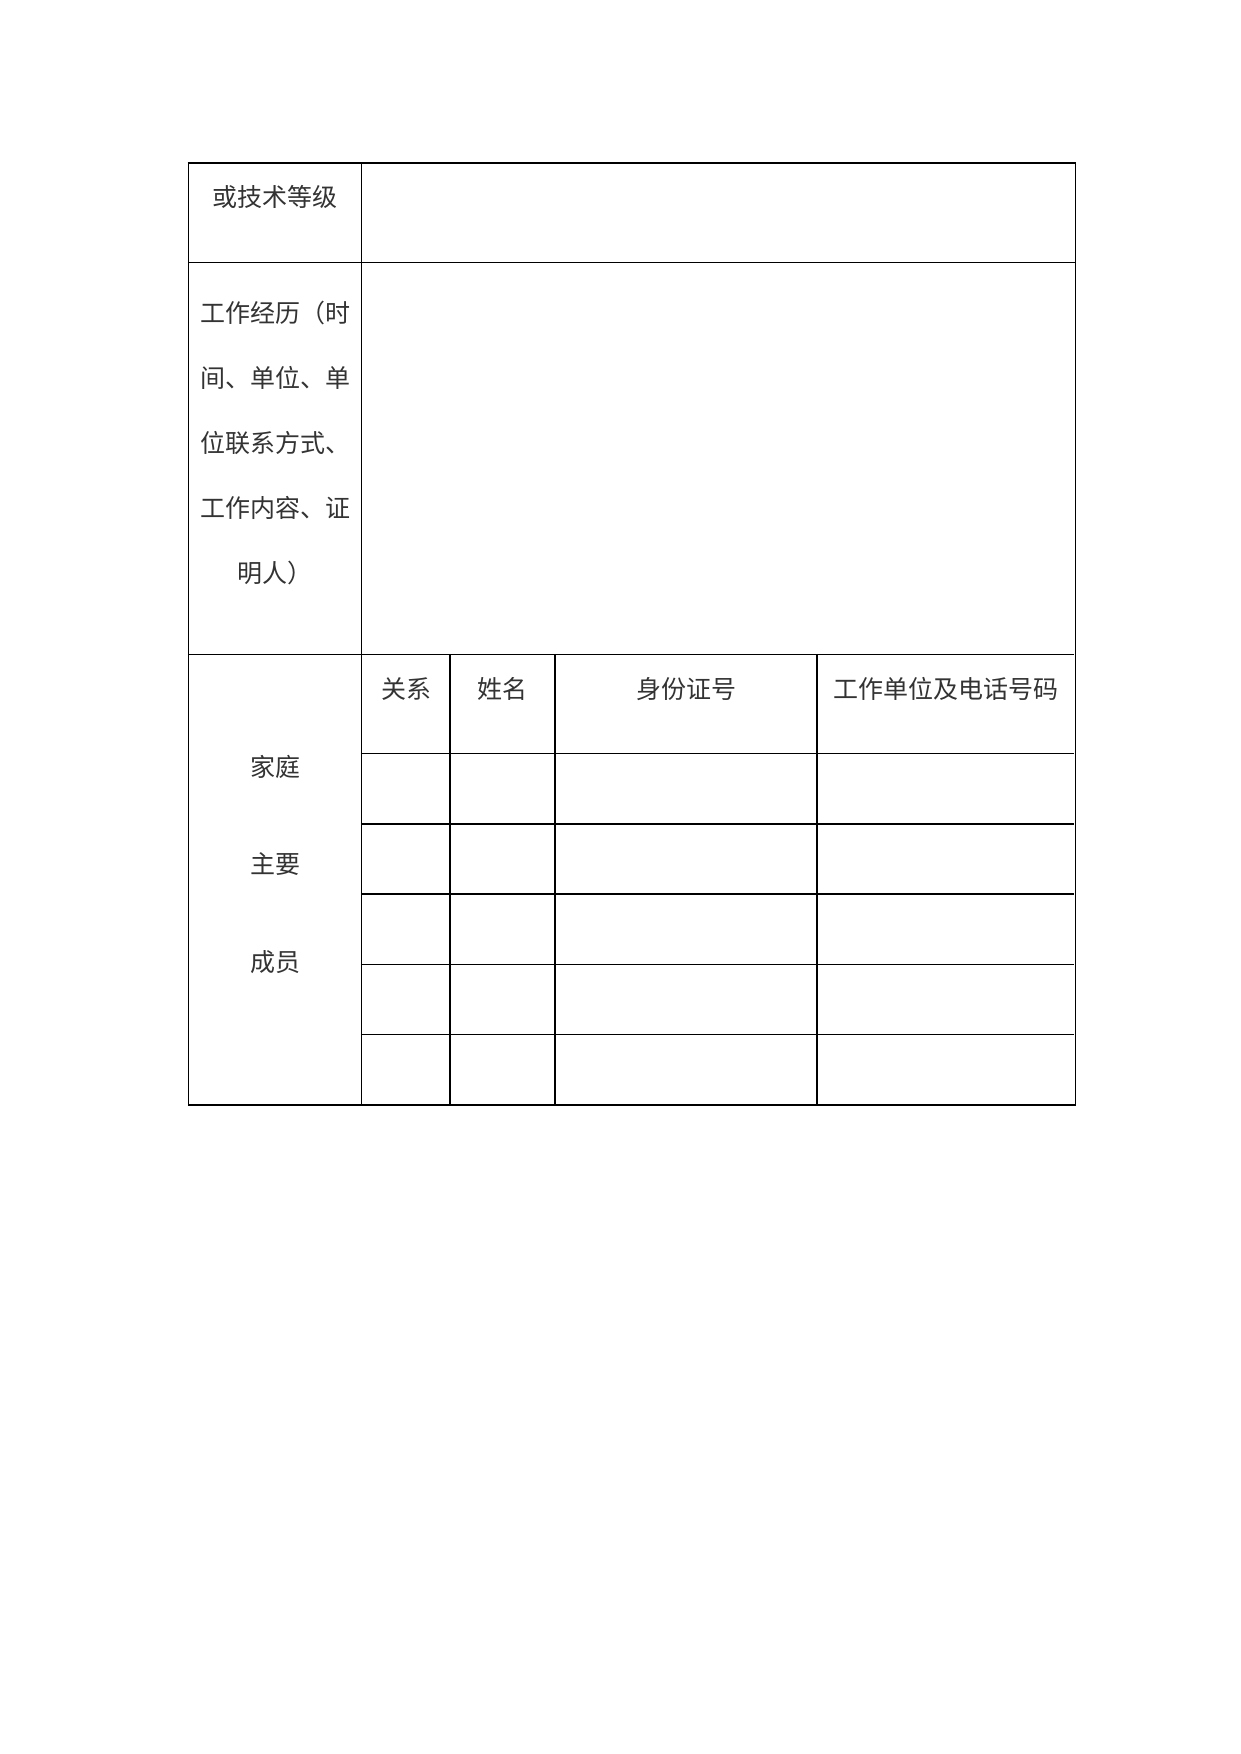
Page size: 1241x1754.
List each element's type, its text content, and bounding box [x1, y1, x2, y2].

table_cell [451, 825, 554, 893]
table_cell [818, 753, 1075, 823]
table_cell [451, 965, 554, 1034]
table_cell [362, 164, 1075, 261]
table_cell [818, 823, 1075, 893]
table_cell [362, 895, 449, 963]
table_cell [362, 965, 449, 1034]
table_cell [362, 754, 449, 823]
table_cell [451, 754, 554, 823]
table_cell [362, 1035, 449, 1104]
table_cell 工作经历（时间、单位、单位联系方式、工作内容、证明人） [189, 263, 361, 654]
table_cell 何时取得相关专业技术职务或技术等级 [189, 164, 361, 261]
table_cell [556, 825, 816, 893]
table_cell [556, 965, 816, 1034]
table_cell [451, 1035, 554, 1104]
table_cell 工作单位及电话号码 [818, 654, 1075, 752]
table_cell [556, 754, 816, 823]
table_cell 姓名 [451, 655, 554, 752]
table_cell 家庭 主要 成员 [189, 655, 361, 1104]
table_cell [818, 1034, 1075, 1104]
table_cell [556, 895, 816, 963]
table_cell [362, 825, 449, 893]
table_cell 关系 [362, 655, 449, 752]
table_cell [818, 893, 1075, 963]
table_cell [451, 895, 554, 963]
table_cell [818, 964, 1075, 1034]
table_cell [362, 263, 1075, 654]
table_cell 身份证号 [556, 655, 816, 752]
table_cell [556, 1035, 816, 1104]
